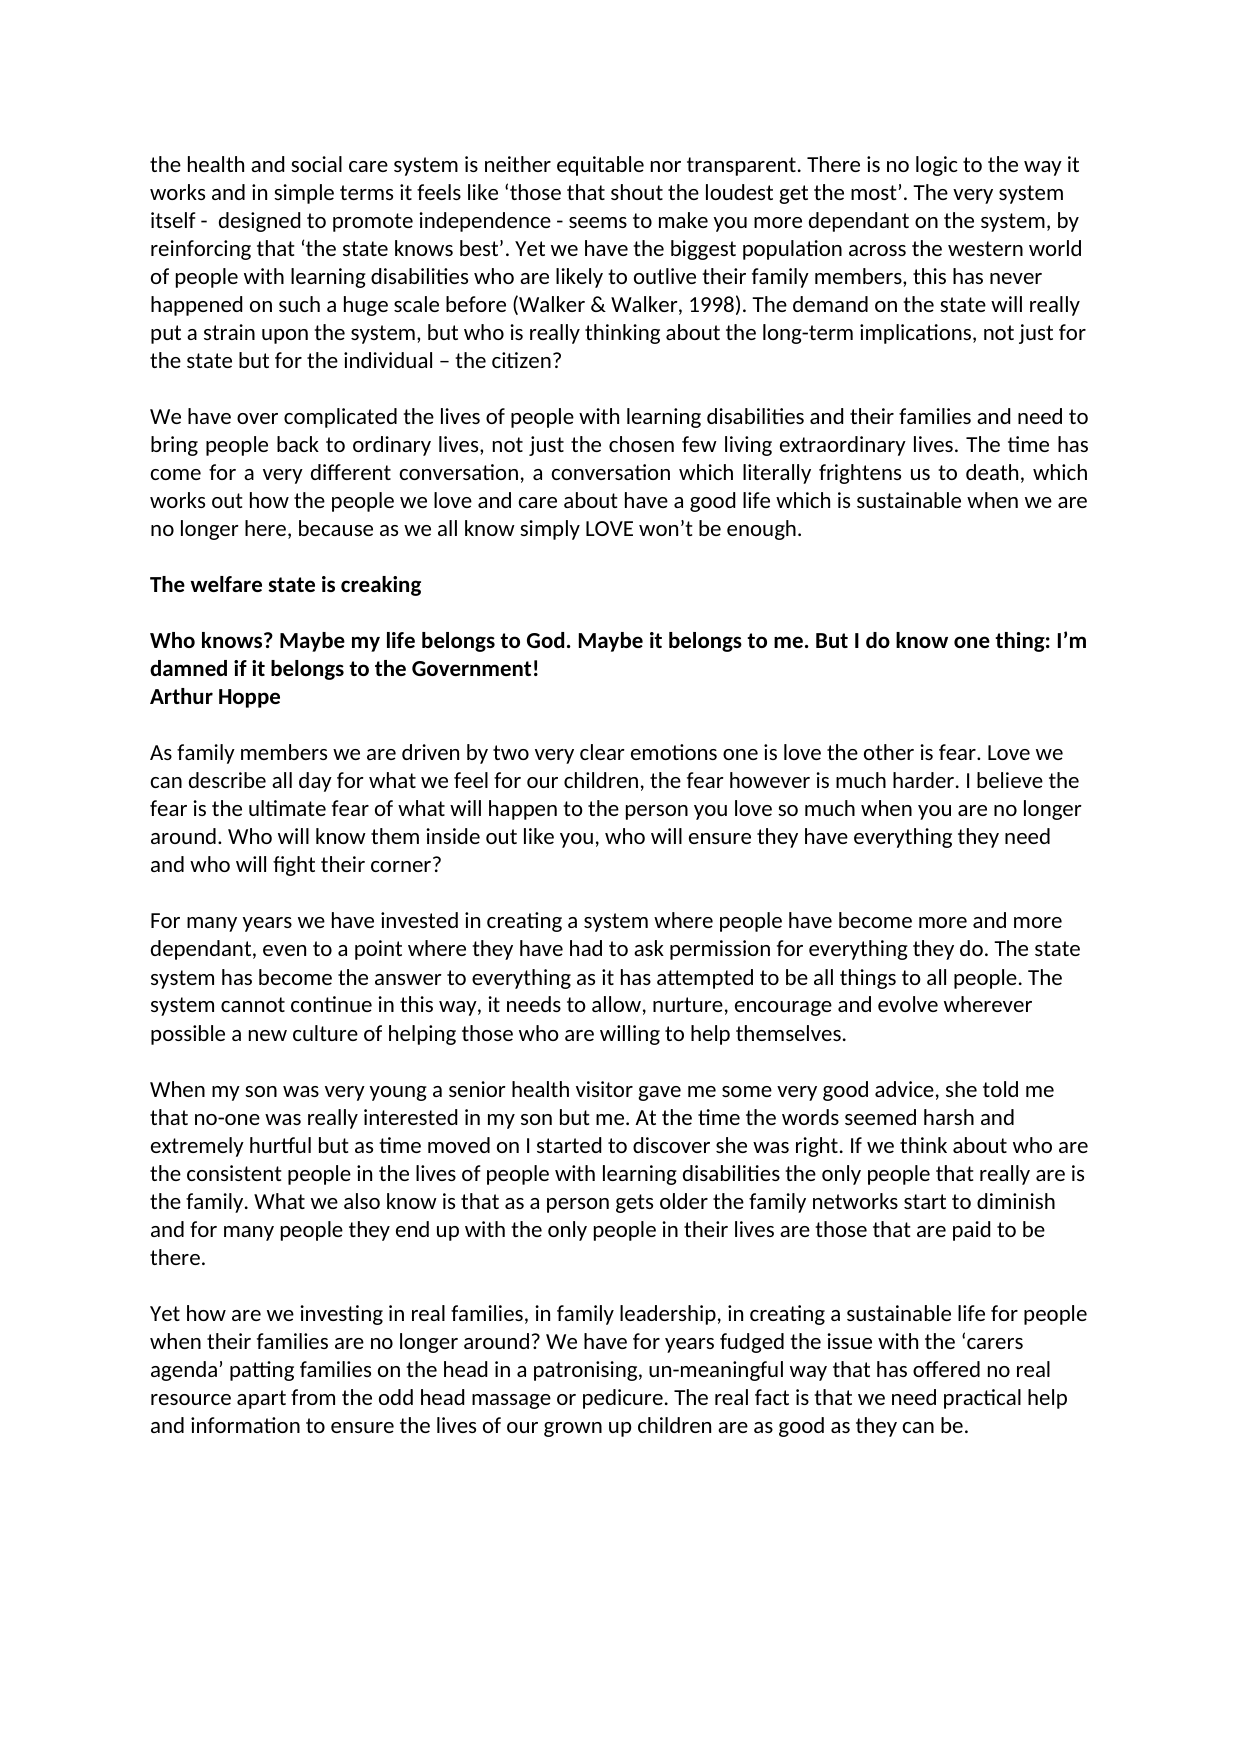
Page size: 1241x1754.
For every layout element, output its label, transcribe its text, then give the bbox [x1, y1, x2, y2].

text Arthur Hoppe [150, 682, 1090, 710]
text Who knows? Maybe my life belongs to God. Maybe it belongs to me. But I do know one thing: I’m damned if it belongs to the Government! [150, 626, 1090, 682]
text When my son was very young a senior health visitor gave me some very good advice, she told me that no-one was really interested in my son but me. At the time the words seemed harsh and extremely hurtful but as time moved on I started to discover she was right. If we think about who are the consistent people in the lives of people with learning disabilities the only people that really are is the family. What we also know is that as a person gets older the family networks start to diminish and for many people they end up with the only people in their lives are those that are paid to be there. [150, 1075, 1090, 1271]
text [150, 150, 1090, 374]
text As family members we are driven by two very clear emotions one is love the other is fear. Love we can describe all day for what we feel for our children, the fear however is much harder. I believe the fear is the ultimate fear of what will happen to the person you love so much when you are no longer around. Who will know them inside out like you, who will ensure they have everything they need and who will fight their corner? [150, 738, 1090, 878]
text We have over complicated the lives of people with learning disabilities and their families and need to bring people back to ordinary lives, not just the chosen few living extraordinary lives. The time has come for a very different conversation, a conversation which literally frightens us to death, which works out how the people we love and care about have a good life which is sustainable when we are no longer here, because as we all know simply LOVE won’t be enough. [150, 402, 1090, 542]
text The welfare state is creaking [150, 570, 1090, 598]
text For many years we have invested in creating a system where people have become more and more dependant, even to a point where they have had to ask permission for everything they do. The state system has become the answer to everything as it has attempted to be all things to all people. The system cannot continue in this way, it needs to allow, nurture, encourage and evolve wherever possible a new culture of helping those who are willing to help themselves. [150, 907, 1090, 1047]
text Yet how are we investing in real families, in family leadership, in creating a sustainable life for people when their families are no longer around? We have for years fudged the issue with the ‘carers agenda’ patting families on the head in a patronising, un-meaningful way that has offered no real resource apart from the odd head massage or pedicure. The real fact is that we need practical help and information to ensure the lives of our grown up children are as good as they can be. [150, 1299, 1090, 1439]
